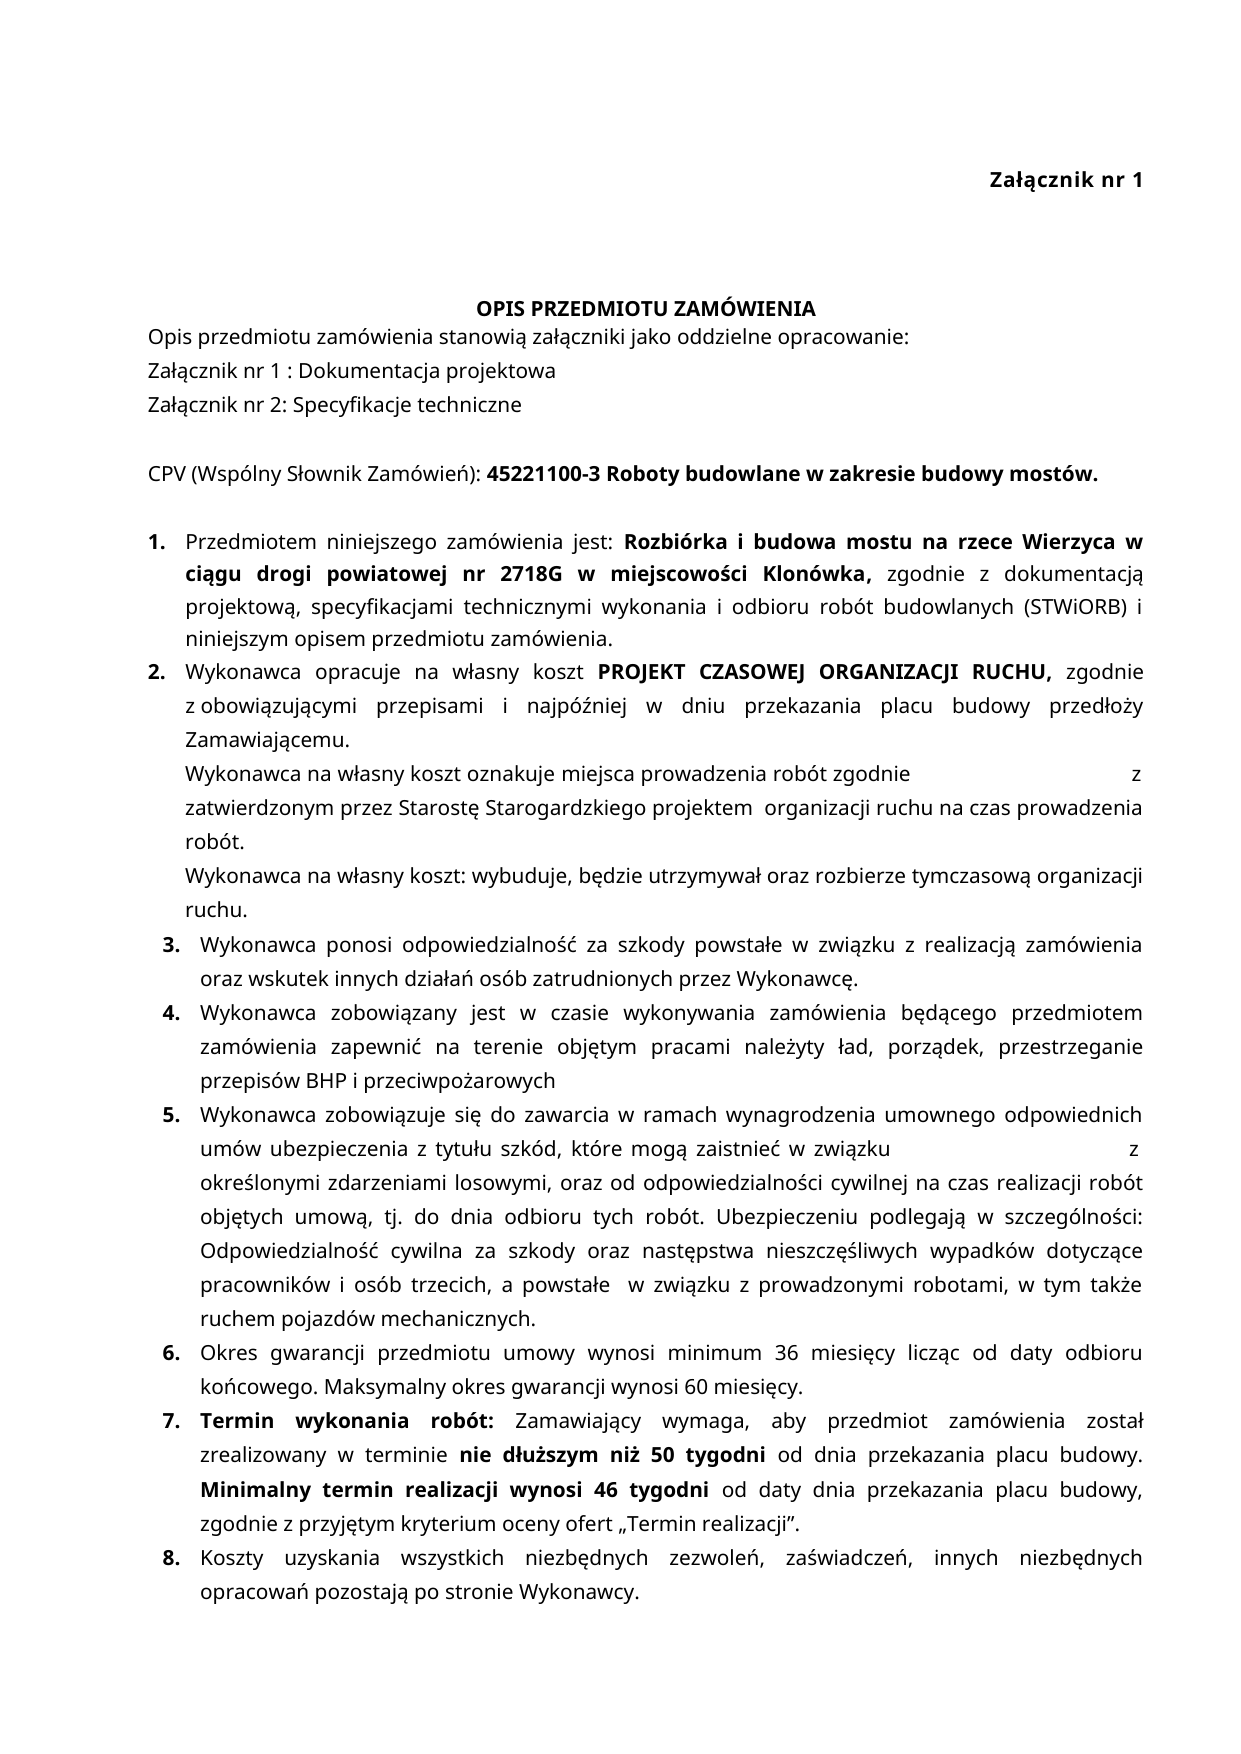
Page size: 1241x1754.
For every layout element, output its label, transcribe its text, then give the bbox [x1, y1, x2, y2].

list Wykonawca ponosi odpowiedzialność za szkody powstałe w związku z realizacją zamówienia oraz wskutek innych działań osób zatrudnionych przez Wykonawcę. [162, 930, 1144, 992]
list Termin wykonania robót: Zamawiający wymaga, aby przedmiot zamówienia został zrealizowany w terminie nie dłuższym niż 50 tygodni od dnia przekazania placu budowy. Minimalny termin realizacji wynosi 46 tygodni od daty dnia przekazania placu budowy, zgodnie z przyjętym kryterium oceny ofert „Termin realizacji”. [162, 1407, 1144, 1537]
list Wykonawca opracuje na własny koszt PROJEKT CZASOWEJ ORGANIZACJI RUCHU, zgodnie z obowiązującymi przepisami i najpóźniej w dniu przekazania placu budowy przedłoży Zamawiającemu. [148, 657, 1144, 754]
text Opis przedmiotu zamówienia stanowią załączniki jako oddzielne opracowanie: [148, 322, 1144, 351]
list Okres gwarancji przedmiotu umowy wynosi minimum 36 miesięcy licząc od daty odbioru końcowego. Maksymalny okres gwarancji wynosi 60 miesięcy. [162, 1338, 1144, 1401]
text Załącznik nr 2: Specyfikacje techniczne [148, 391, 1144, 419]
text OPIS PRZEDMIOTU ZAMÓWIENIA [148, 294, 1144, 322]
text Wykonawca na własny koszt: wybuduje, będzie utrzymywał oraz rozbierze tymczasową organizacji ruchu. [185, 862, 1144, 924]
text Załącznik nr 1 [148, 131, 1144, 194]
list Przedmiotem niniejszego zamówienia jest: Rozbiórka i budowa mostu na rzece Wierzyca w ciągu drogi powiatowej nr 2718G w miejscowości Klonówka, zgodnie z dokumentacją projektową, specyfikacjami technicznymi wykonania i odbioru robót budowlanych (STWiORB) i niniejszym opisem przedmiotu zamówienia. [148, 527, 1144, 653]
text Wykonawca na własny koszt oznakuje miejsca prowadzenia robót zgodnie z zatwierdzonym przez Starostę Starogardzkiego projektem organizacji ruchu na czas prowadzenia robót. [185, 759, 1144, 856]
text CPV (Wspólny Słownik Zamówień): 45221100-3 Roboty budowlane w zakresie budowy mostów. [148, 459, 1144, 487]
list Wykonawca zobowiązany jest w czasie wykonywania zamówienia będącego przedmiotem zamówienia zapewnić na terenie objętym pracami należyty ład, porządek, przestrzeganie przepisów BHP i przeciwpożarowych [162, 998, 1144, 1094]
list Koszty uzyskania wszystkich niezbędnych zezwoleń, zaświadczeń, innych niezbędnych opracowań pozostają po stronie Wykonawcy. [162, 1543, 1144, 1605]
list Wykonawca zobowiązuje się do zawarcia w ramach wynagrodzenia umownego odpowiednich umów ubezpieczenia z tytułu szkód, które mogą zaistnieć w związku z określonymi zdarzeniami losowymi, oraz od odpowiedzialności cywilnej na czas realizacji robót objętych umową, tj. do dnia odbioru tych robót. Ubezpieczeniu podlegają w szczególności: Odpowiedzialność cywilna za szkody oraz następstwa nieszczęśliwych wypadków dotyczące pracowników i osób trzecich, a powstałe w związku z prowadzonymi robotami, w tym także ruchem pojazdów mechanicznych. [162, 1100, 1144, 1333]
text Załącznik nr 1 : Dokumentacja projektowa [148, 356, 1144, 385]
